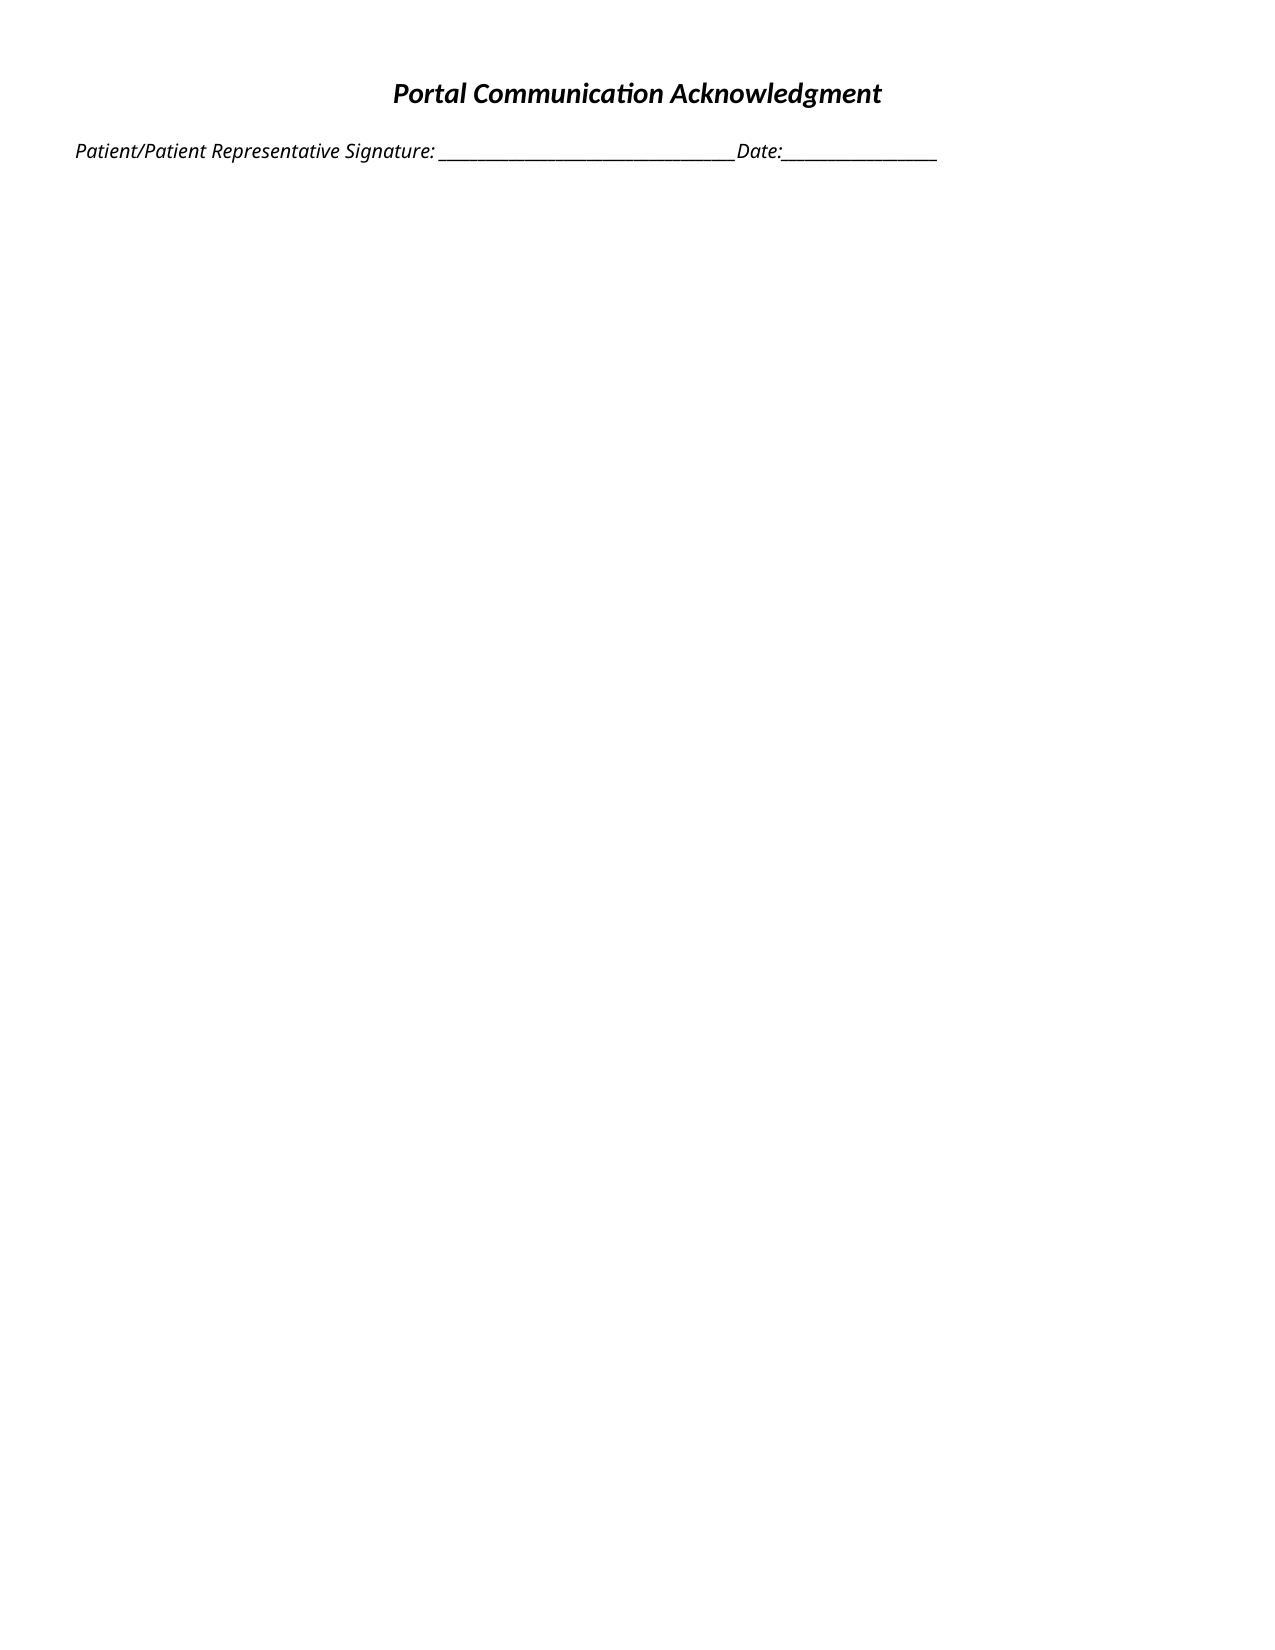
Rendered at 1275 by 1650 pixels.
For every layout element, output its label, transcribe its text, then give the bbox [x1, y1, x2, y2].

text Patient/Patient Representative Signature: ______________________________________Date:____________________ [75, 138, 1200, 164]
